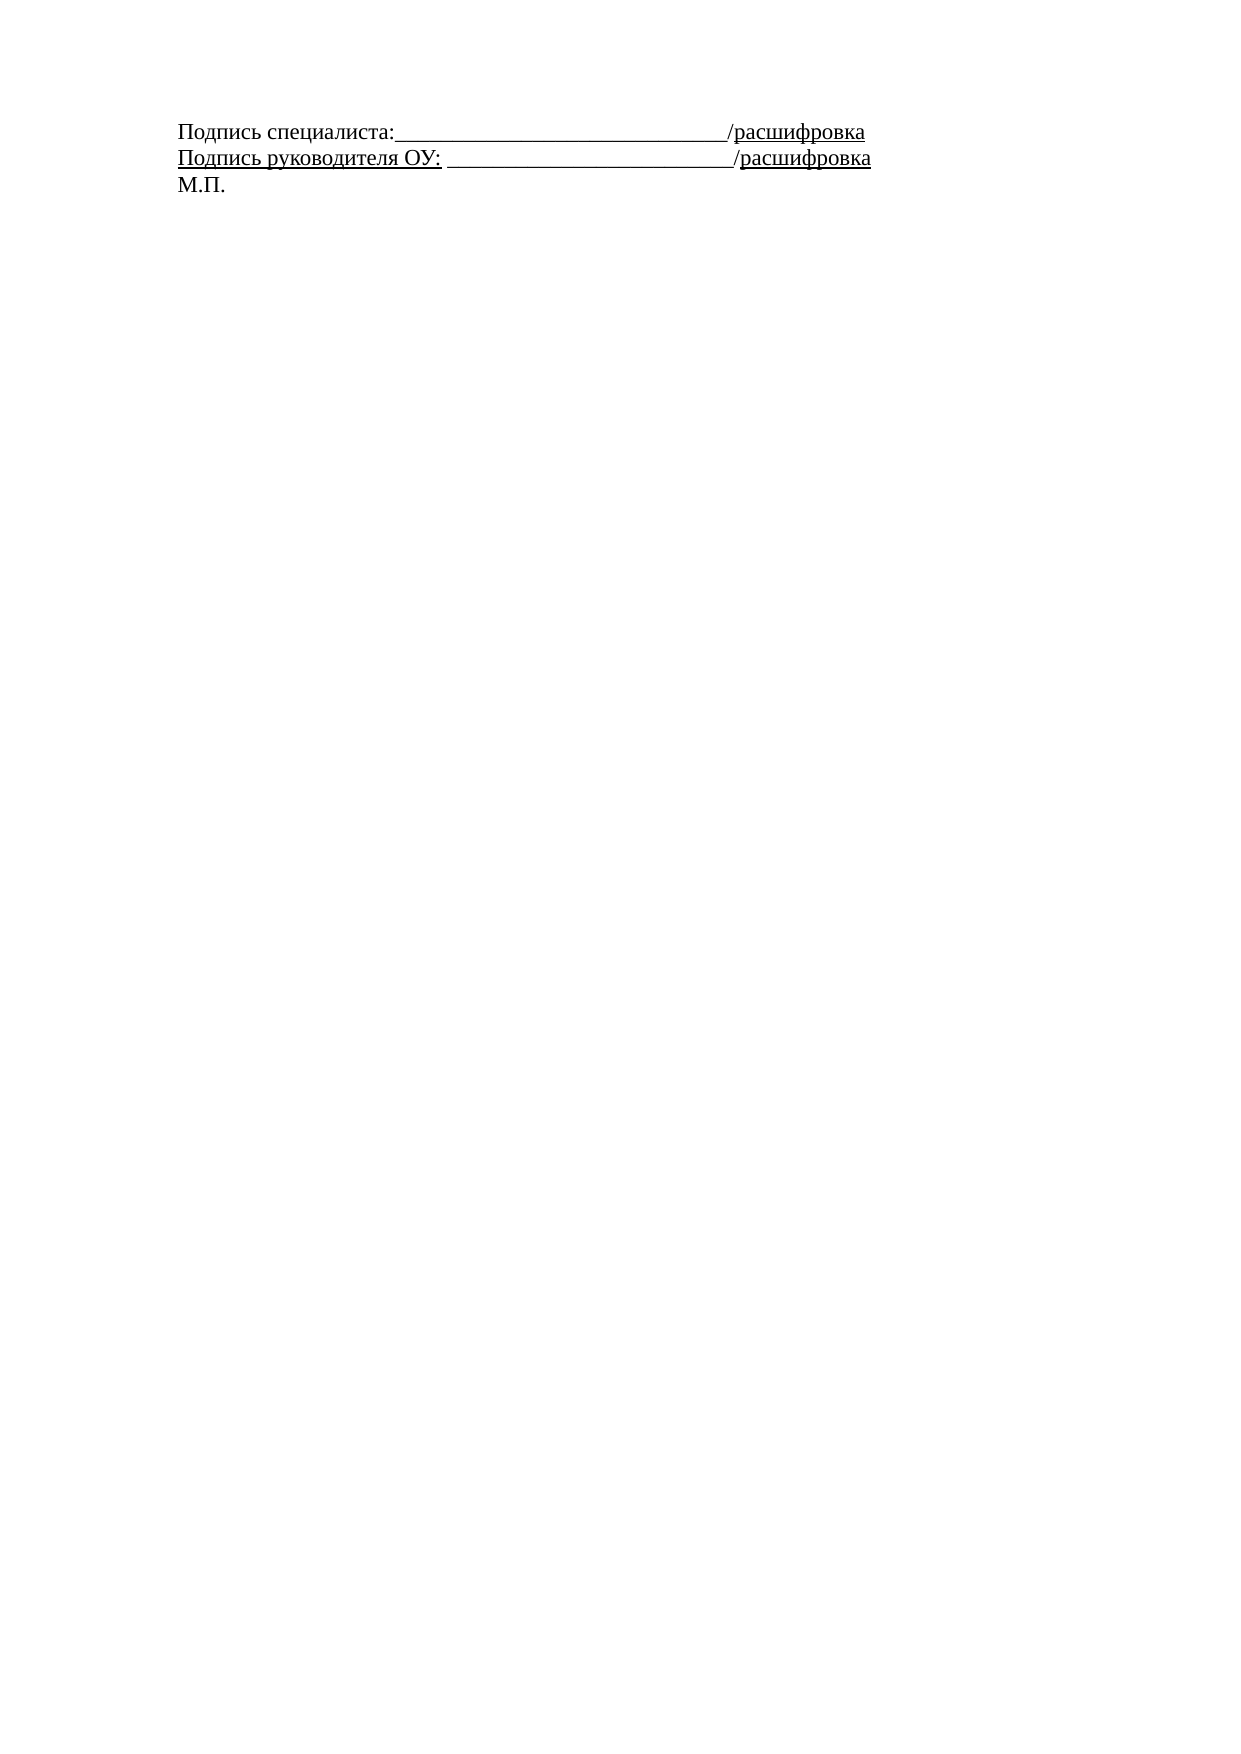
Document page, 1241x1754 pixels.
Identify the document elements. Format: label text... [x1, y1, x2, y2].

text М.П. [177, 171, 1152, 197]
text Подпись специалиста:_____________________________/расшифровка [177, 118, 1152, 144]
text Подпись руководителя ОУ: _________________________/расшифровка [177, 144, 1152, 171]
